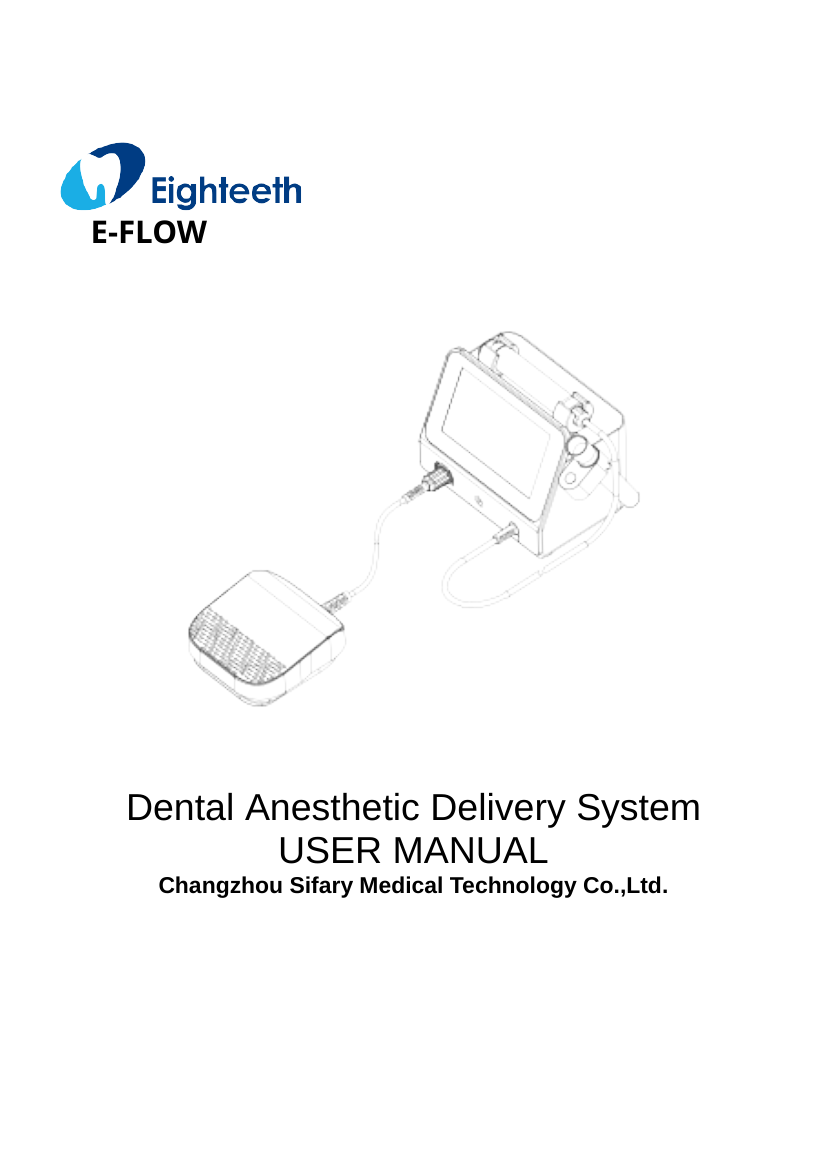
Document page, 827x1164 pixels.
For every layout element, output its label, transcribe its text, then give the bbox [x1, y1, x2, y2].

text Changzhou Sifary Medical Technology Co.,Ltd. [59, 872, 768, 898]
text E-FLOW [59, 210, 768, 253]
text Dental Anesthetic Delivery System [59, 785, 768, 828]
text USER MANUAL [59, 828, 768, 872]
